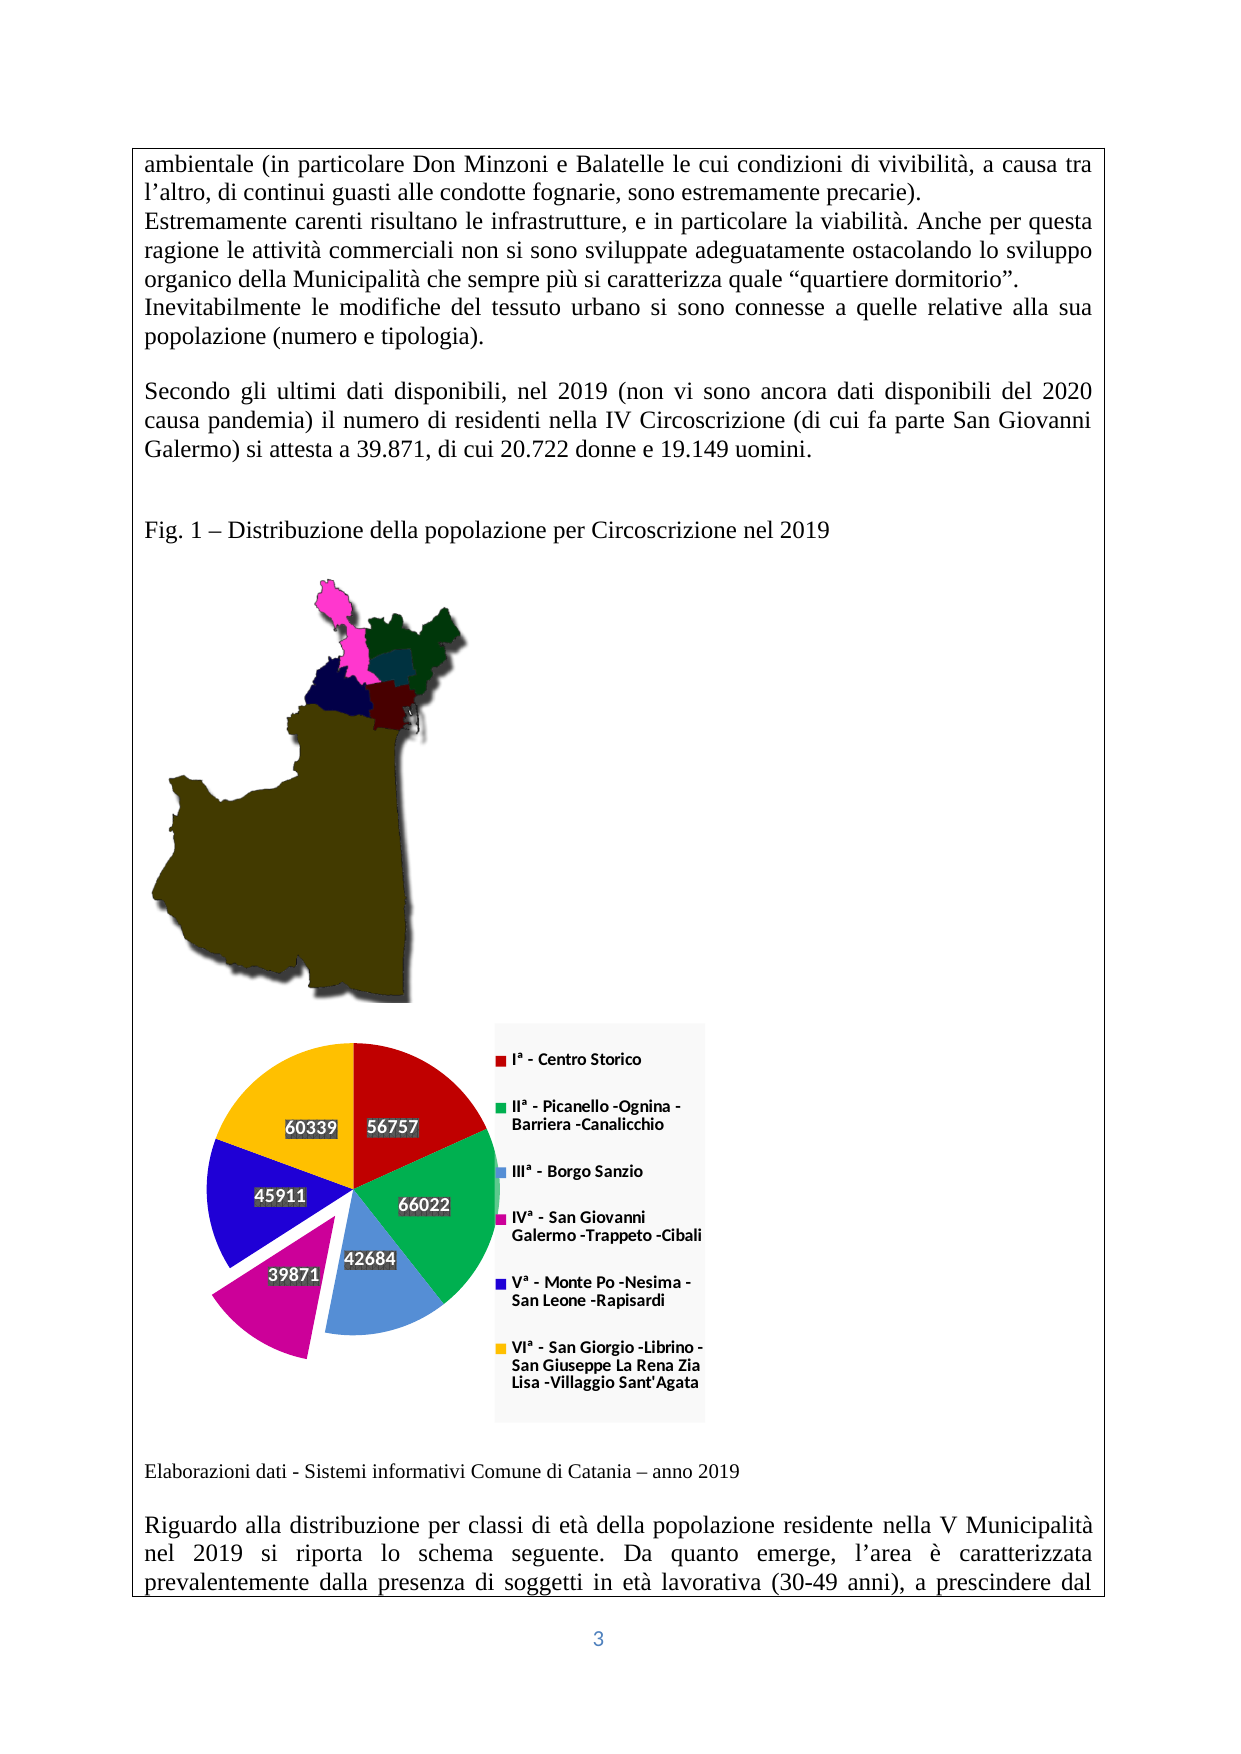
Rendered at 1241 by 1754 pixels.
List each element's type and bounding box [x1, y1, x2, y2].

picture [144, 570, 476, 1003]
table_header [133, 149, 1104, 1596]
